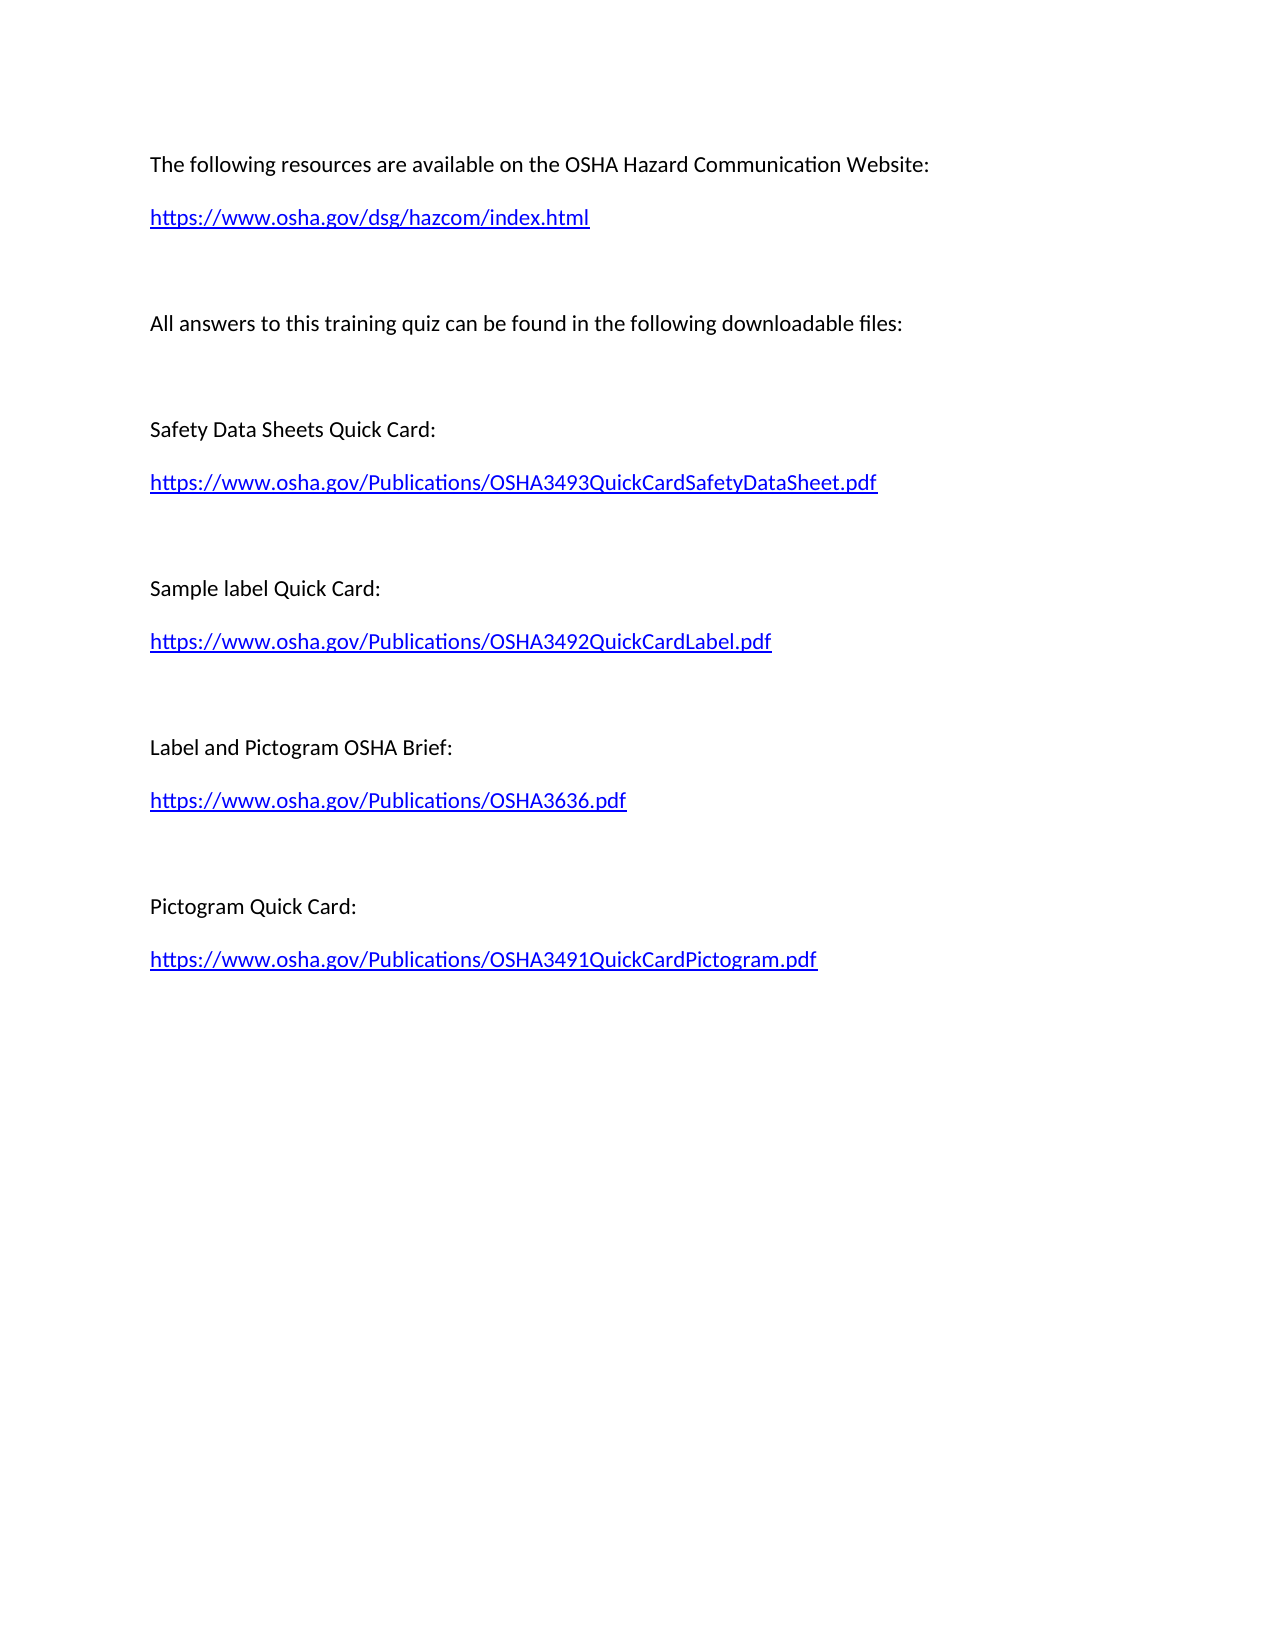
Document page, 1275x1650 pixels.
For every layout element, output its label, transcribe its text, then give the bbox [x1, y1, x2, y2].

text Label and Pictogram OSHA Brief: [150, 733, 1125, 761]
text All answers to this training quiz can be found in the following downloadable files: [150, 309, 1125, 337]
text https://www.osha.gov/Publications/OSHA3492QuickCardLabel.pdf [150, 627, 1125, 655]
text https://www.osha.gov/Publications/OSHA3491QuickCardPictogram.pdf [150, 945, 1125, 973]
text The following resources are available on the OSHA Hazard Communication Website: [150, 150, 1125, 178]
text Sample label Quick Card: [150, 574, 1125, 602]
text https://www.osha.gov/Publications/OSHA3636.pdf [150, 786, 1125, 814]
text Pictogram Quick Card: [150, 892, 1125, 920]
text Safety Data Sheets Quick Card: [150, 415, 1125, 443]
text https://www.osha.gov/Publications/OSHA3493QuickCardSafetyDataSheet.pdf [150, 468, 1125, 496]
text https://www.osha.gov/dsg/hazcom/index.html [150, 203, 1125, 231]
